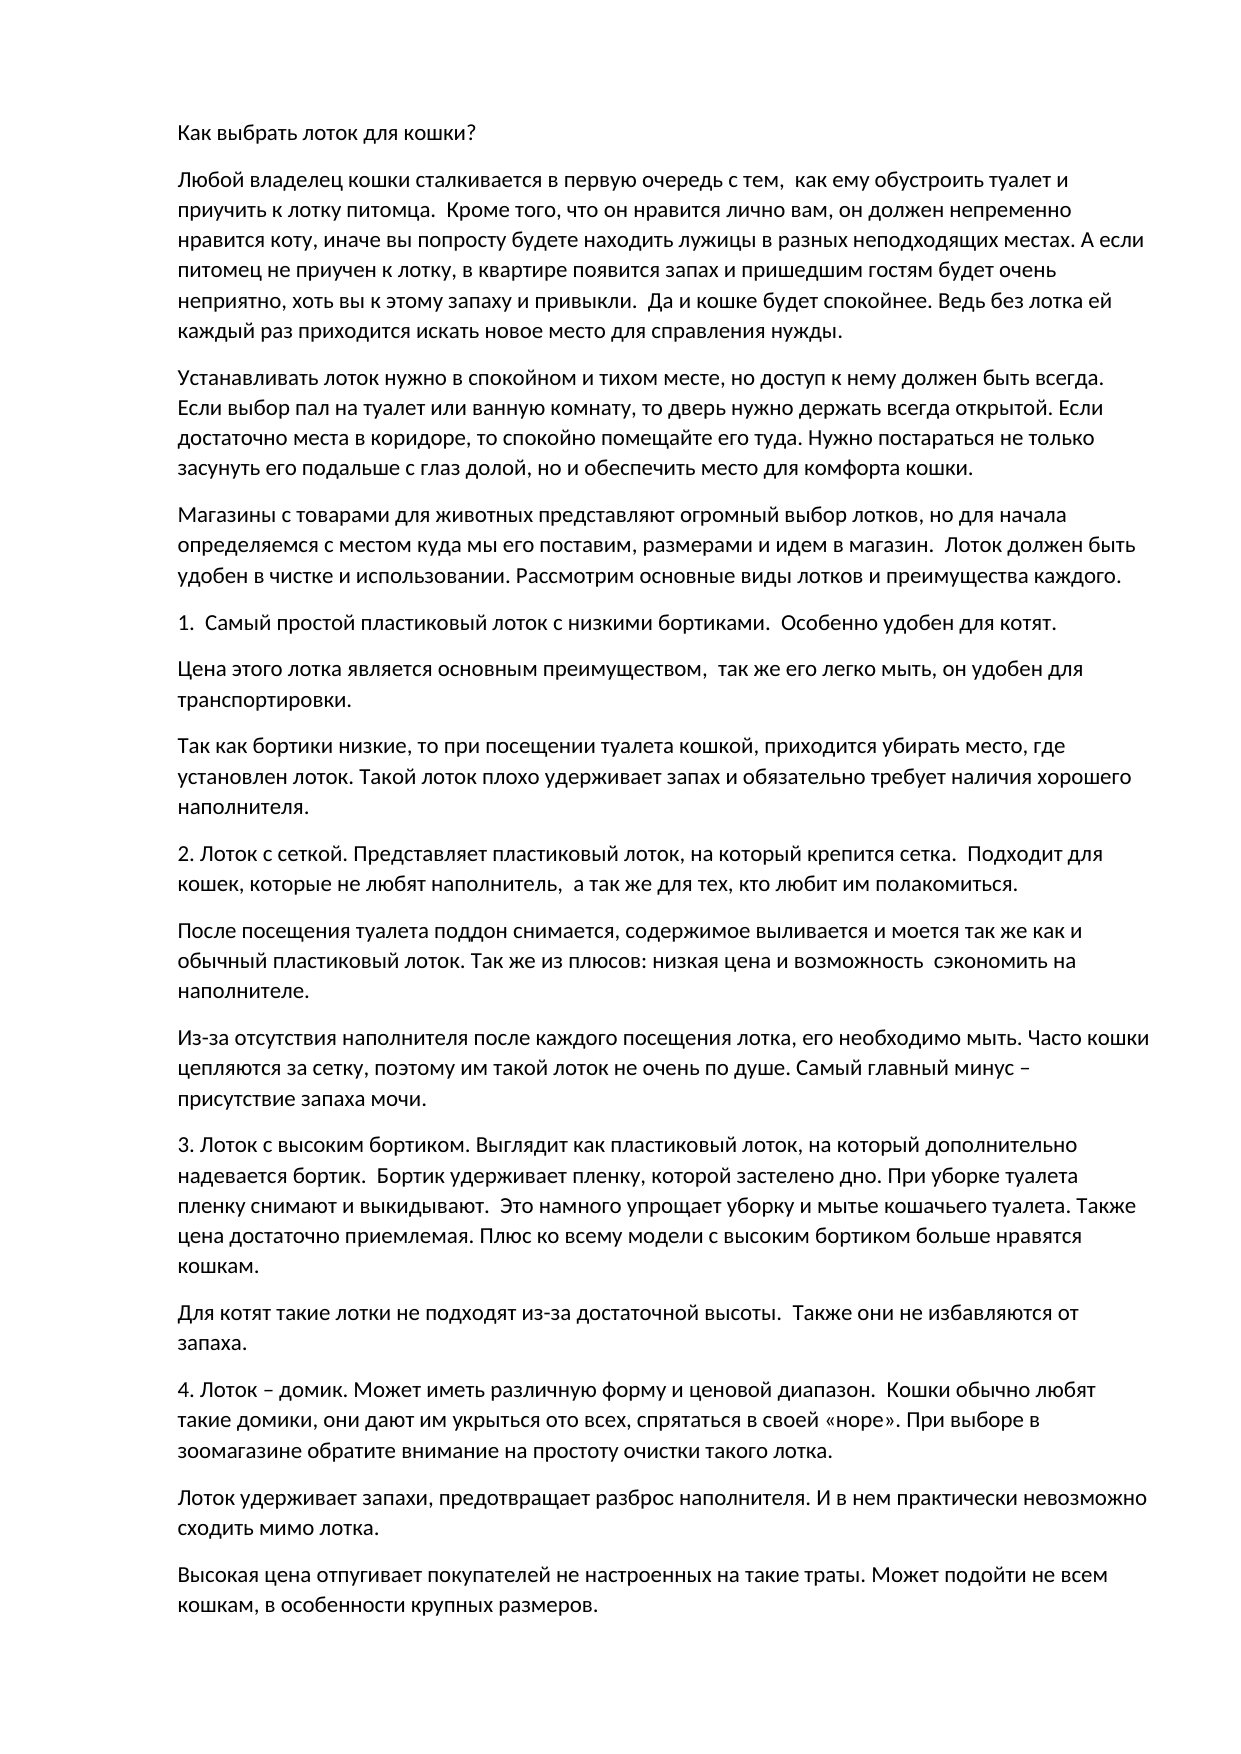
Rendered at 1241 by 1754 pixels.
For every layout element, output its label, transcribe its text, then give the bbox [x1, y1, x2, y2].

text Как выбрать лоток для кошки? [177, 118, 1152, 146]
text Любой владелец кошки сталкивается в первую очередь с тем, как ему обустроить туалет и приучить к лотку питомца. Кроме того, что он нравится лично вам, он должен непременно нравится коту, иначе вы попросту будете находить лужицы в разных неподходящих местах. А если питомец не приучен к лотку, в квартире появится запах и пришедшим гостям будет очень неприятно, хоть вы к этому запаху и привыкли. Да и кошке будет спокойнее. Ведь без лотка ей каждый раз приходится искать новое место для справления нужды. [177, 165, 1152, 344]
text После посещения туалета поддон снимается, содержимое выливается и моется так же как и обычный пластиковый лоток. Так же из плюсов: низкая цена и возможность сэкономить на наполнителе. [177, 916, 1152, 1004]
text 2. Лоток с сеткой. Представляет пластиковый лоток, на который крепится сетка. Подходит для кошек, которые не любят наполнитель, а так же для тех, кто любит им полакомиться. [177, 839, 1152, 897]
text Высокая цена отпугивает покупателей не настроенных на такие траты. Может подойти не всем кошкам, в особенности крупных размеров. [177, 1560, 1152, 1618]
text Лоток удерживает запахи, предотвращает разброс наполнителя. И в нем практически невозможно сходить мимо лотка. [177, 1483, 1152, 1541]
text Из-за отсутствия наполнителя после каждого посещения лотка, его необходимо мыть. Часто кошки цепляются за сетку, поэтому им такой лоток не очень по душе. Самый главный минус – присутствие запаха мочи. [177, 1023, 1152, 1112]
text 3. Лоток с высоким бортиком. Выглядит как пластиковый лоток, на который дополнительно надевается бортик. Бортик удерживает пленку, которой застелено дно. При уборке туалета пленку снимают и выкидывают. Это намного упрощает уборку и мытье кошачьего туалета. Также цена достаточно приемлемая. Плюс ко всему модели с высоким бортиком больше нравятся кошкам. [177, 1131, 1152, 1279]
text Цена этого лотка является основным преимуществом, так же его легко мыть, он удобен для транспортировки. [177, 654, 1152, 713]
text 1. Самый простой пластиковый лоток с низкими бортиками. Особенно удобен для котят. [177, 608, 1152, 636]
text Для котят такие лотки не подходят из-за достаточной высоты. Также они не избавляются от запаха. [177, 1298, 1152, 1357]
text Устанавливать лоток нужно в спокойном и тихом месте, но доступ к нему должен быть всегда. Если выбор пал на туалет или ванную комнату, то дверь нужно держать всегда открытой. Если достаточно места в коридоре, то спокойно помещайте его туда. Нужно постараться не только засунуть его подальше с глаз долой, но и обеспечить место для комфорта кошки. [177, 363, 1152, 482]
text Магазины с товарами для животных представляют огромный выбор лотков, но для начала определяемся с местом куда мы его поставим, размерами и идем в магазин. Лоток должен быть удобен в чистке и использовании. Рассмотрим основные виды лотков и преимущества каждого. [177, 500, 1152, 589]
text 4. Лоток – домик. Может иметь различную форму и ценовой диапазон. Кошки обычно любят такие домики, они дают им укрыться ото всех, спрятаться в своей «норе». При выборе в зоомагазине обратите внимание на простоту очистки такого лотка. [177, 1375, 1152, 1464]
text Так как бортики низкие, то при посещении туалета кошкой, приходится убирать место, где установлен лоток. Такой лоток плохо удерживает запах и обязательно требует наличия хорошего наполнителя. [177, 732, 1152, 820]
